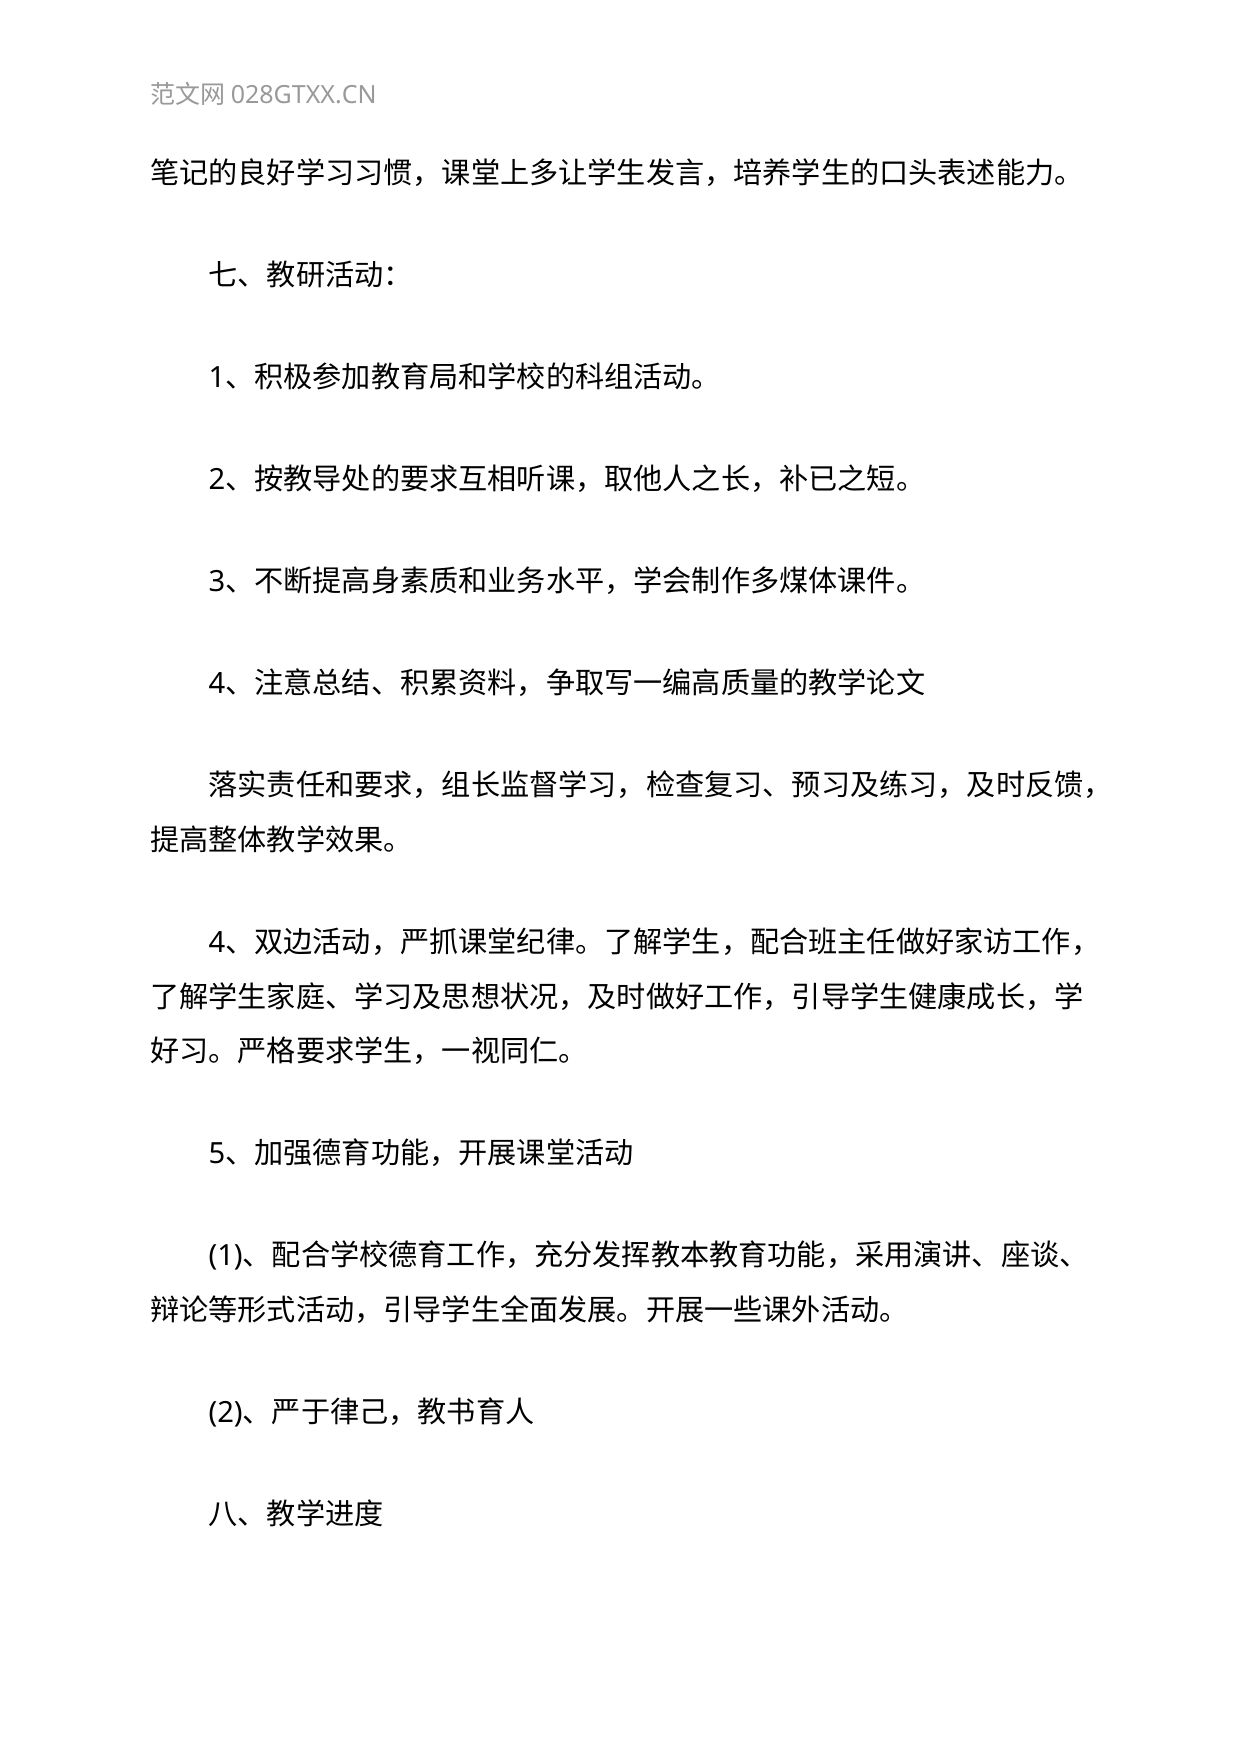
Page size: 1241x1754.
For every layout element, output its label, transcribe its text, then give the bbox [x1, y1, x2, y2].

text (2)、严于律己，教书育人 [150, 1388, 1090, 1431]
text 七、教研活动： [150, 252, 1090, 294]
text 4、双边活动，严抓课堂纪律。了解学生，配合班主任做好家访工作，了解学生家庭、学习及思想状况，及时做好工作，引导学生健康成长，学好习。严格要求学生，一视同仁。 [150, 918, 1090, 1070]
text 4、注意总结、积累资料，争取写一编高质量的教学论文 [150, 659, 1090, 702]
text 3、不断提高身素质和业务水平，学会制作多煤体课件。 [150, 557, 1090, 600]
text (1)、配合学校德育工作，充分发挥教本教育功能，采用演讲、座谈、辩论等形式活动，引导学生全面发展。开展一些课外活动。 [150, 1232, 1090, 1329]
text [150, 150, 1090, 192]
text 1、积极参加教育局和学校的科组活动。 [150, 353, 1090, 396]
text 2、按教导处的要求互相听课，取他人之长，补已之短。 [150, 456, 1090, 498]
text 八、教学进度 [150, 1491, 1090, 1533]
text 落实责任和要求，组长监督学习，检查复习、预习及练习，及时反馈，提高整体教学效果。 [150, 761, 1090, 859]
text 5、加强德育功能，开展课堂活动 [150, 1130, 1090, 1172]
